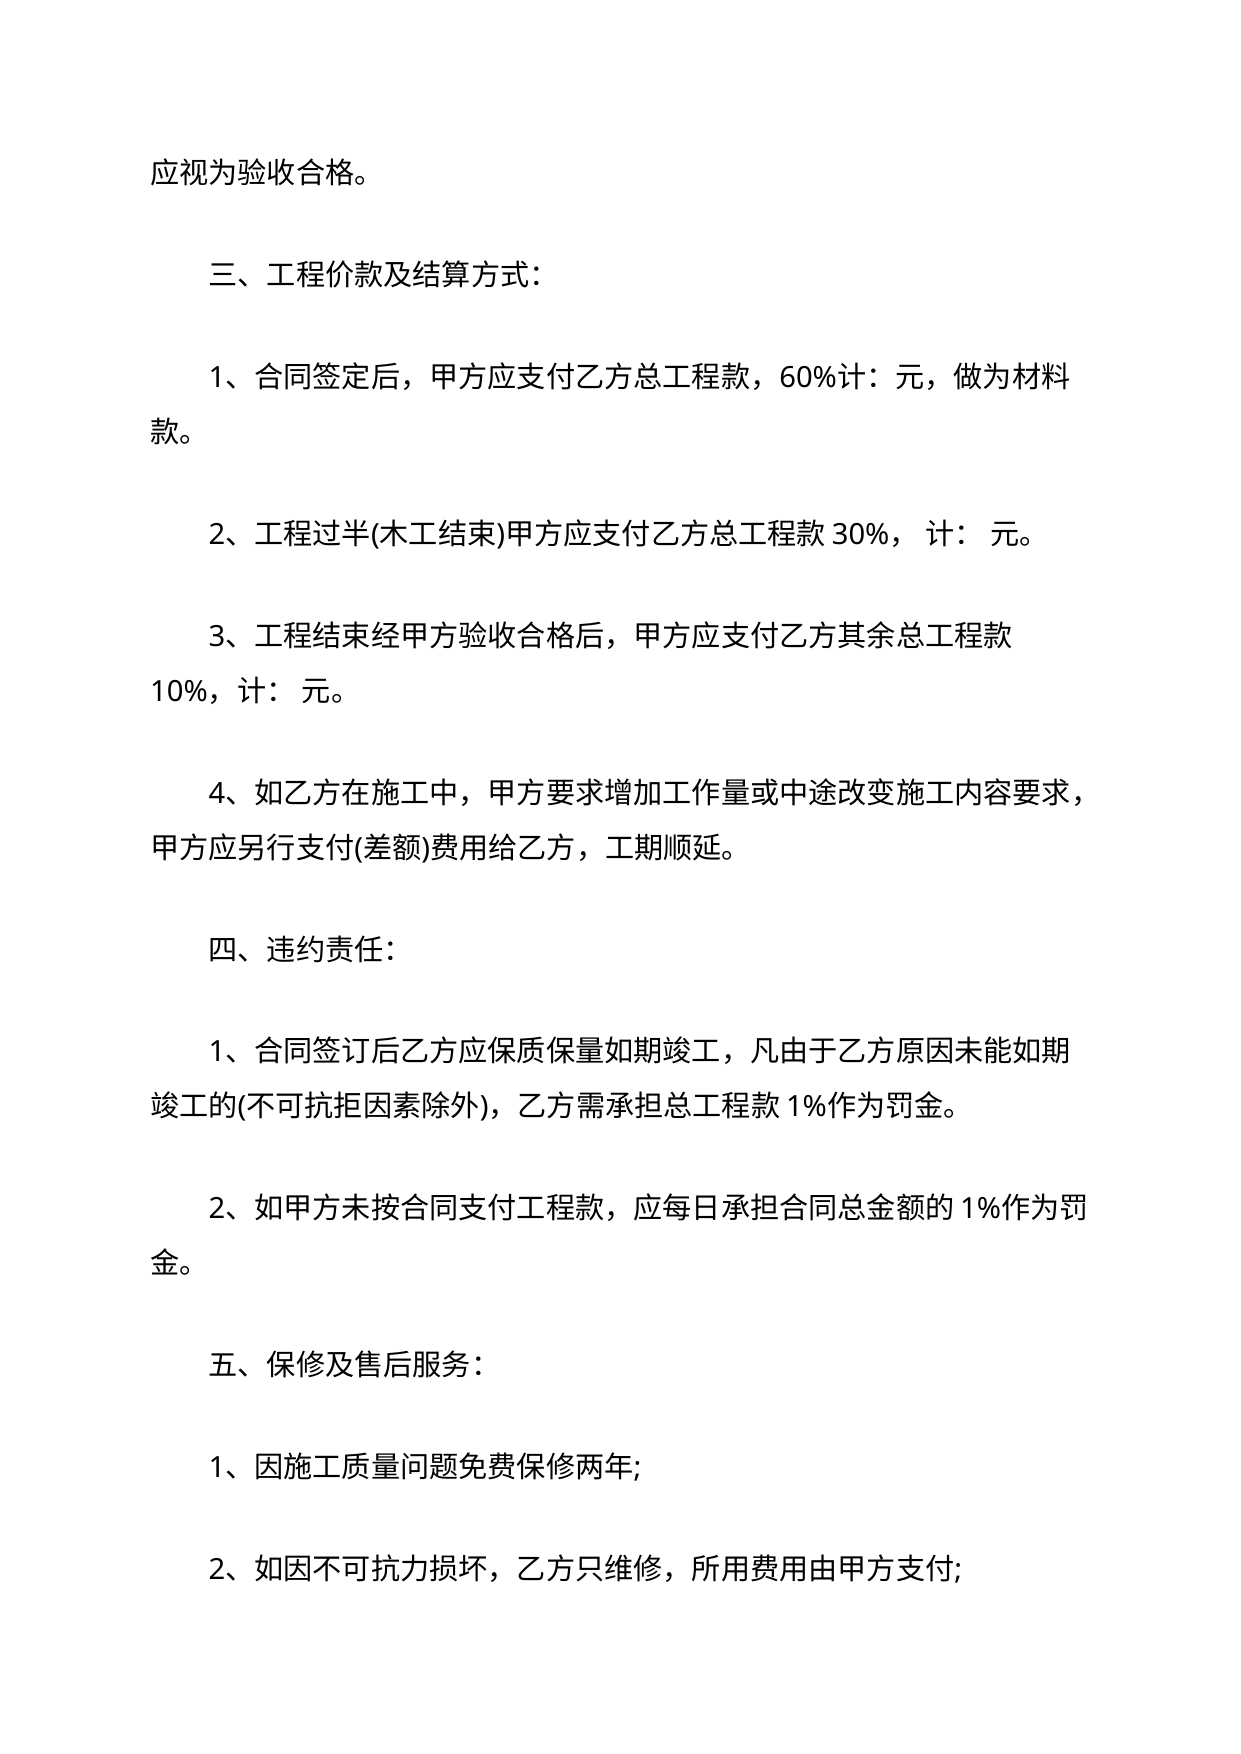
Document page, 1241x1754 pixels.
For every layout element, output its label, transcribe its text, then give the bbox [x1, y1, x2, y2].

text 1、因施工质量问题免费保修两年; [150, 1443, 1090, 1486]
text 3、工程结束经甲方验收合格后，甲方应支付乙方其余总工程款10%，计： 元。 [150, 612, 1090, 710]
text 五、保修及售后服务： [150, 1342, 1090, 1384]
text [150, 150, 1090, 192]
text 4、如乙方在施工中，甲方要求增加工作量或中途改变施工内容要求，甲方应另行支付(差额)费用给乙方，工期顺延。 [150, 769, 1090, 867]
text 三、工程价款及结算方式： [150, 252, 1090, 294]
text 2、如因不可抗力损坏，乙方只维修，所用费用由甲方支付; [150, 1546, 1090, 1588]
text 2、如甲方未按合同支付工程款，应每日承担合同总金额的1%作为罚金。 [150, 1185, 1090, 1282]
text 1、合同签定后，甲方应支付乙方总工程款，60%计：元，做为材料款。 [150, 353, 1090, 451]
text 四、违约责任： [150, 926, 1090, 968]
text 1、合同签订后乙方应保质保量如期竣工，凡由于乙方原因未能如期竣工的(不可抗拒因素除外)，乙方需承担总工程款1%作为罚金。 [150, 1028, 1090, 1125]
text 2、工程过半(木工结束)甲方应支付乙方总工程款30%， 计： 元。 [150, 510, 1090, 553]
